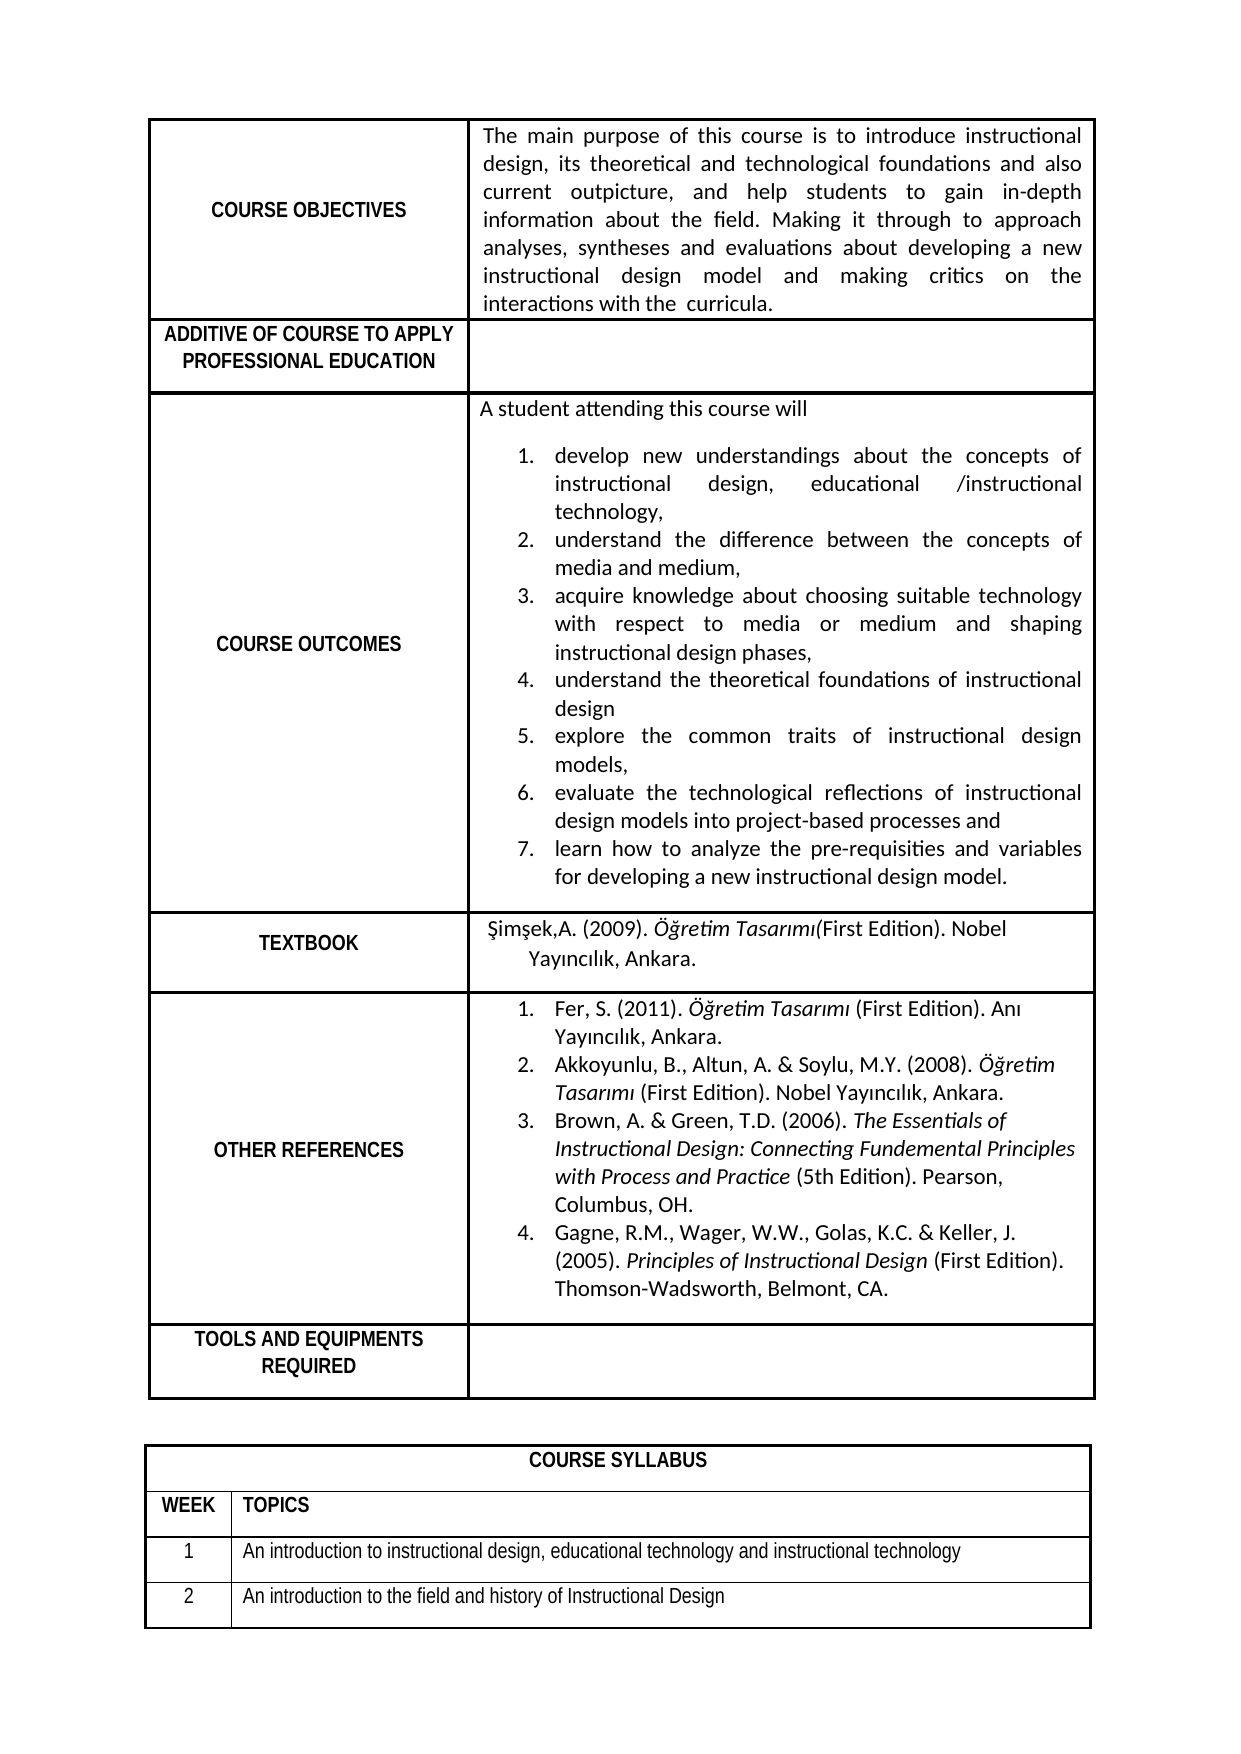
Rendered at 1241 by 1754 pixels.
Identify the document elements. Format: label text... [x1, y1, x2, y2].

table_cell [470, 1326, 1093, 1397]
table_header COURSE SYLLABUS [147, 1447, 1089, 1491]
table_cell OTHER REFERENCES [151, 994, 467, 1323]
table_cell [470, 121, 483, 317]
table_cell ADDITIVE OF COURSE TO APPLY PROFESSIONAL EDUCATION [151, 321, 467, 391]
table_cell Şimşek,A. (2009). Öğretim Tasarımı(First Edition). Nobel Yayıncılık, Ankara. [470, 914, 1093, 991]
table_cell 1 [147, 1538, 231, 1582]
table_cell TEXTBOOK [151, 914, 467, 991]
table_cell An introduction to the field and history of Instructional Design [232, 1583, 1089, 1627]
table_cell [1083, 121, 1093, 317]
table_cell Fer, S. (2011). Öğretim Tasarımı (First Edition). Anı Yayıncılık, Ankara. Akkoyunlu, B., Altun, A. & Soylu, M.Y. (2008). Öğretim Tasarımı (First Edition). Nobel Yayıncılık, Ankara. Brown, A. & Green, T.D. (2006). The Essentials of Instructional Design: Connecting Fundemental Principles with Process and Practice (5th Edition). Pearson, Columbus, OH. Gagne, R.M., Wager, W.W., Golas, K.C. & Keller, J. (2005). Principles of Instructional Design (First Edition). Thomson-Wadsworth, Belmont, CA. [470, 994, 1093, 1323]
table_cell A student attending this course will develop new understandings about the concepts of instructional design, educational /instructional technology, understand the difference between the concepts of media and medium, acquire knowledge about choosing suitable technology with respect to media or medium and shaping instructional design phases, understand the theoretical foundations of instructional design explore the common traits of instructional design models, evaluate the technological reflections of instructional design models into project-based processes and learn how to analyze the pre-requisities and variables for developing a new instructional design model. [470, 395, 1093, 911]
table_cell COURSE OBJECTIVES [151, 121, 467, 317]
table_cell TOOLS AND EQUIPMENTS REQUIRED [151, 1326, 467, 1397]
table_cell COURSE OUTCOMES [151, 395, 467, 911]
table_cell WEEK [147, 1492, 231, 1536]
table_cell An introduction to instructional design, educational technology and instructional technology [232, 1538, 1089, 1582]
table_cell 2 [147, 1583, 231, 1627]
table_cell TOPICS [232, 1492, 1089, 1536]
table_cell [470, 321, 1093, 391]
